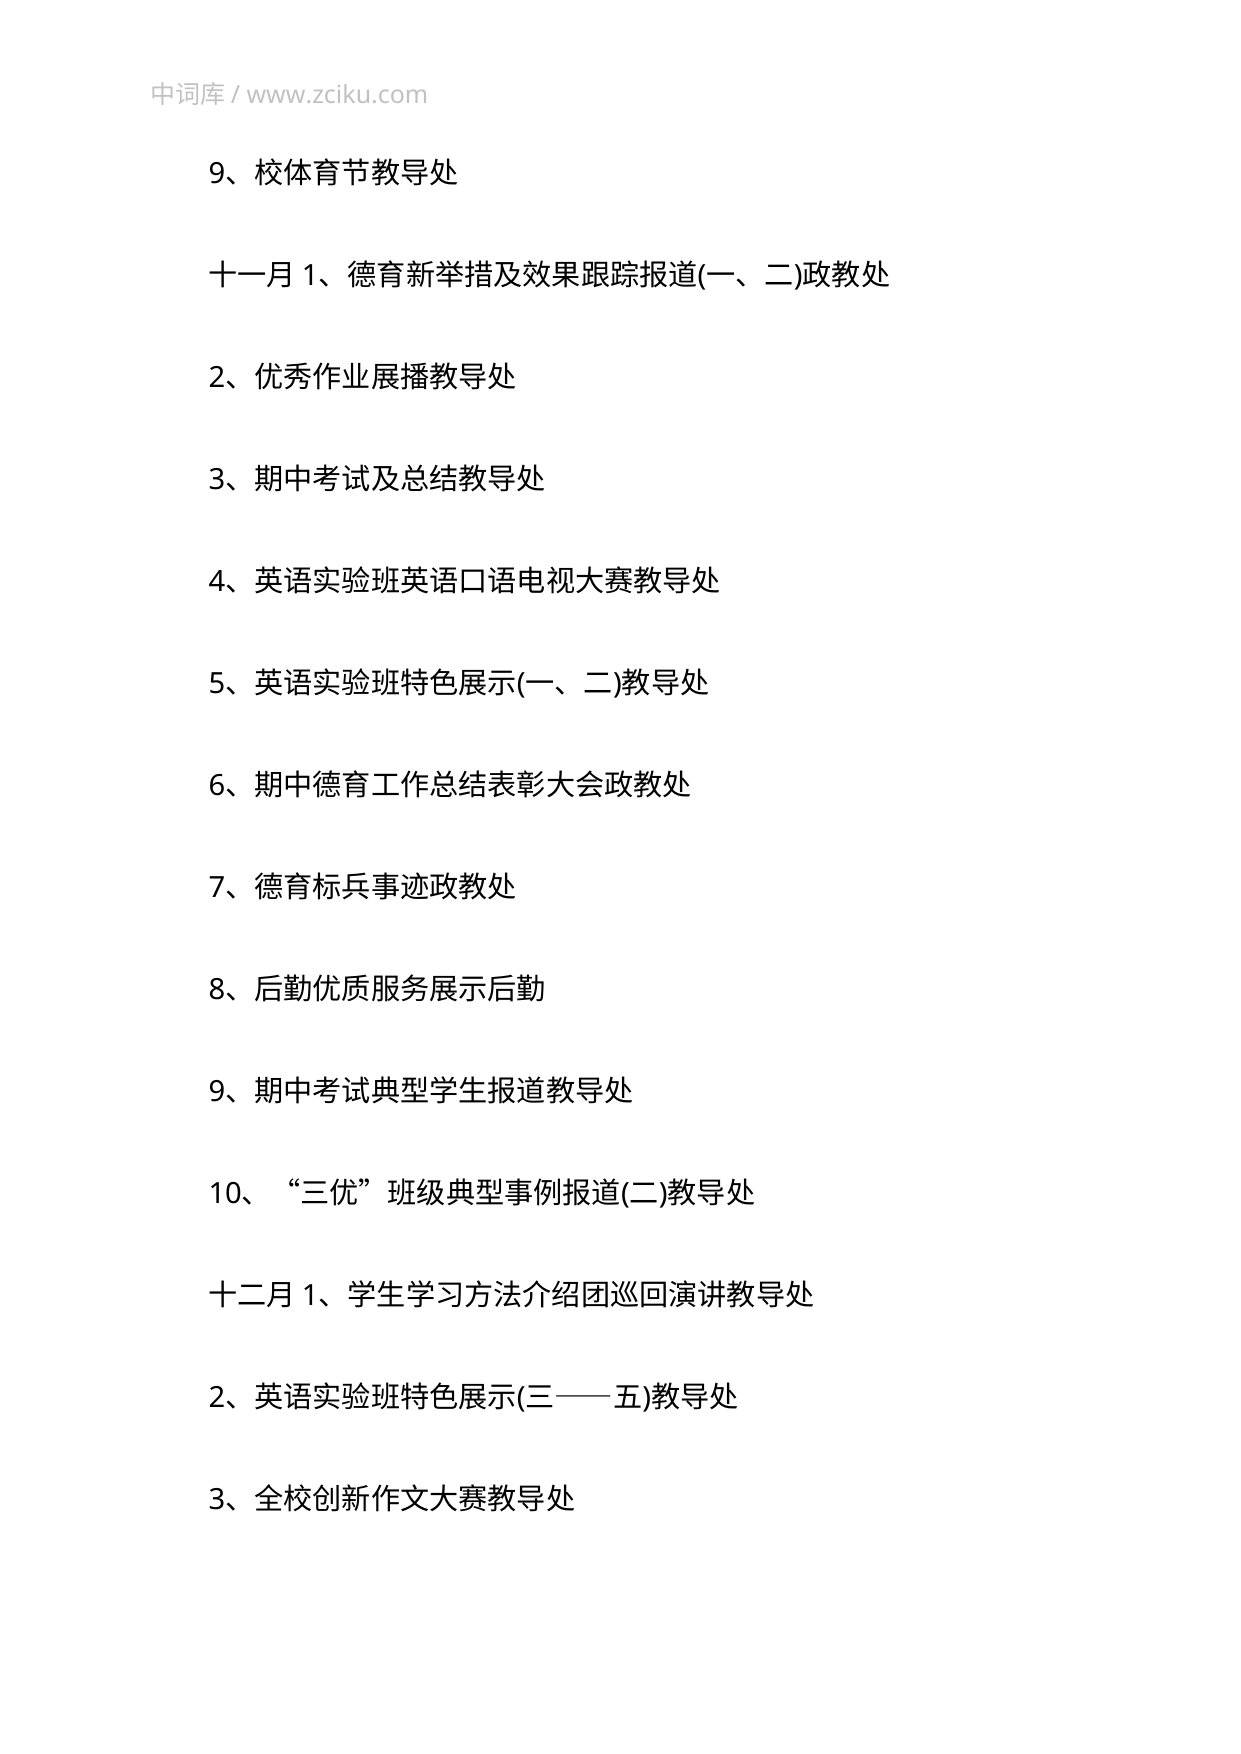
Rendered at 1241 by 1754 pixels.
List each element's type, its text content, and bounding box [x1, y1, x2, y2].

text 十二月1、学生学习方法介绍团巡回演讲教导处 [150, 1272, 1090, 1314]
text 5、英语实验班特色展示(一、二)教导处 [150, 660, 1090, 702]
text 6、期中德育工作总结表彰大会政教处 [150, 762, 1090, 804]
text 3、全校创新作文大赛教导处 [150, 1476, 1090, 1518]
text 十一月1、德育新举措及效果跟踪报道(一、二)政教处 [150, 252, 1090, 294]
text 9、期中考试典型学生报道教导处 [150, 1068, 1090, 1110]
text 2、英语实验班特色展示(三——五)教导处 [150, 1374, 1090, 1416]
text 8、后勤优质服务展示后勤 [150, 966, 1090, 1008]
text 2、优秀作业展播教导处 [150, 354, 1090, 396]
text 10、“三优”班级典型事例报道(二)教导处 [150, 1170, 1090, 1212]
text 3、期中考试及总结教导处 [150, 456, 1090, 498]
text 7、德育标兵事迹政教处 [150, 864, 1090, 906]
text 9、校体育节教导处 [150, 150, 1090, 192]
text 4、英语实验班英语口语电视大赛教导处 [150, 558, 1090, 600]
